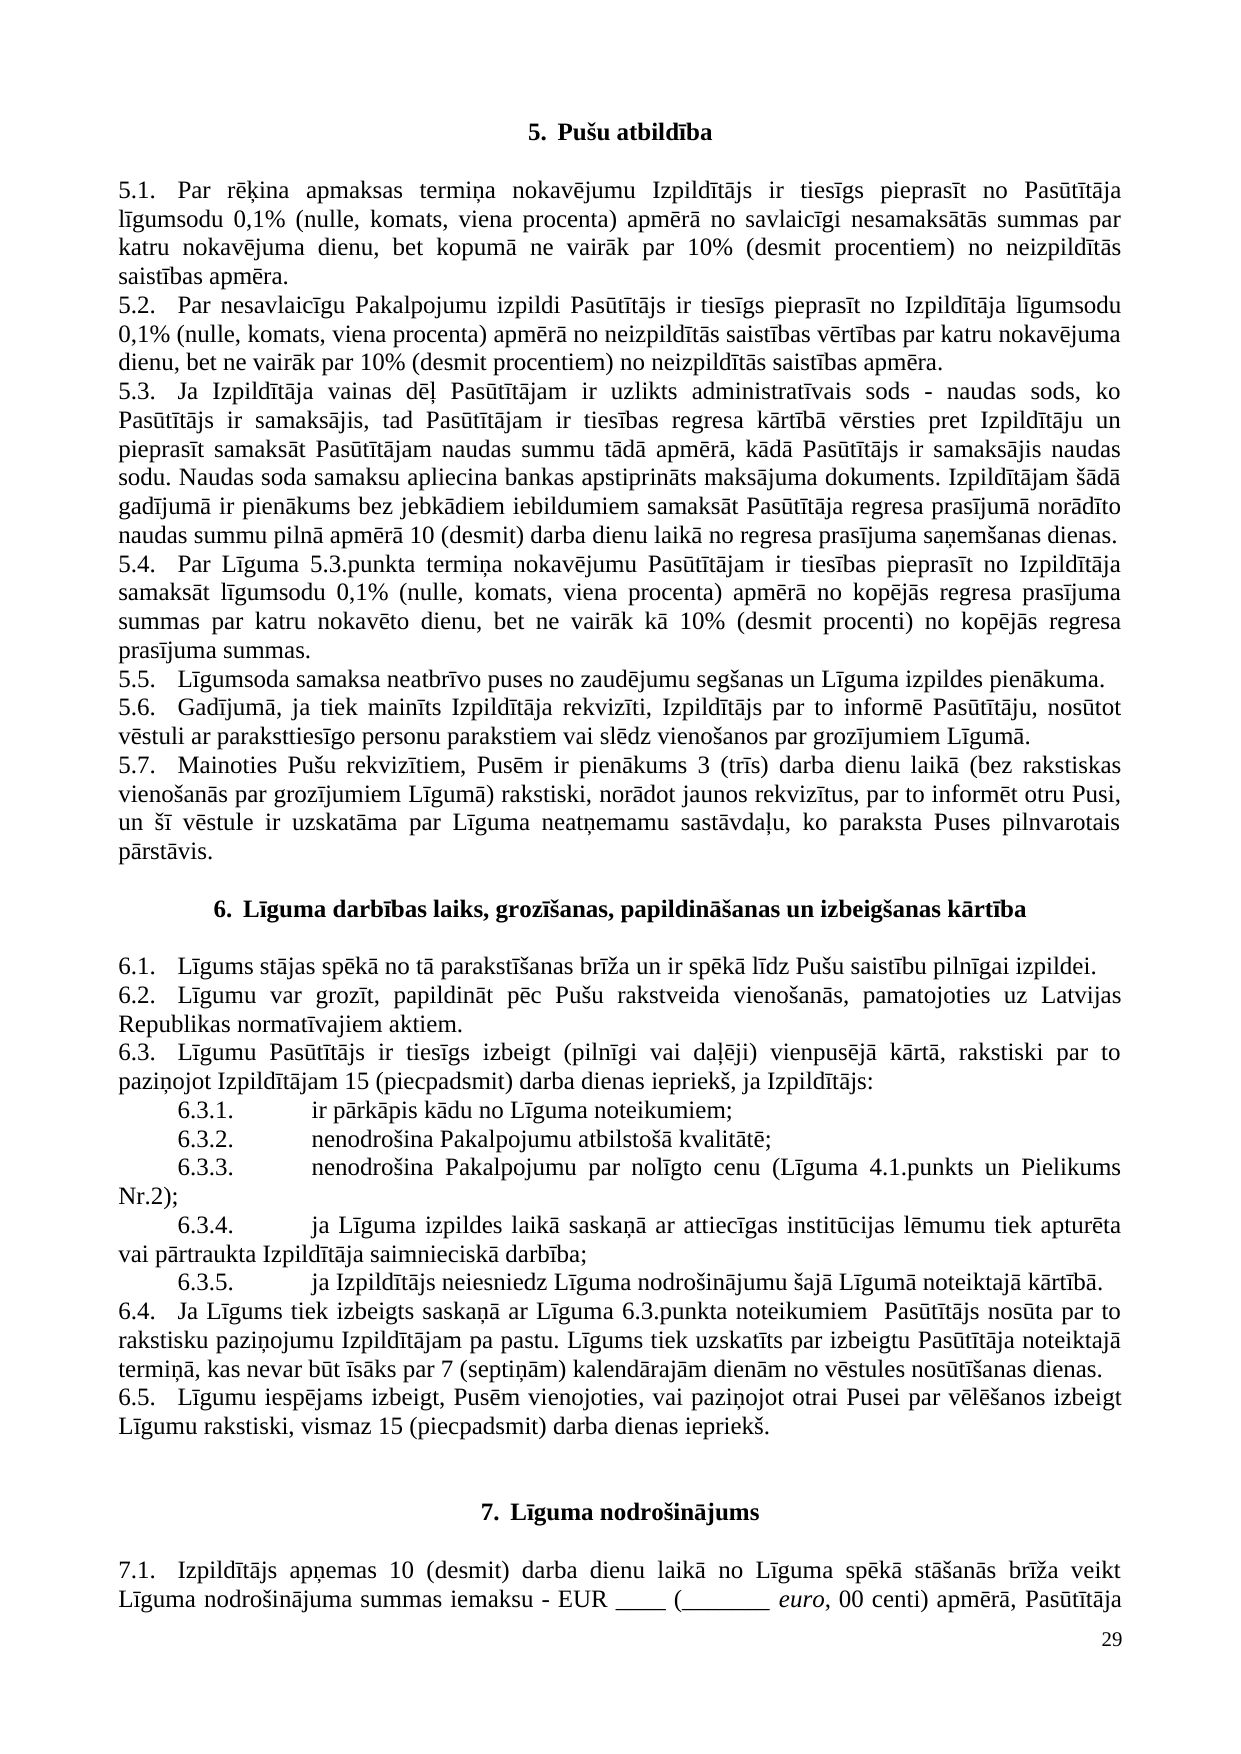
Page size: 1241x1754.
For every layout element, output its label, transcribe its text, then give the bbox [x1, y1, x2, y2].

list ir pārkāpis kādu no Līguma noteikumiem; [118, 1095, 1122, 1124]
list Līgumu iespējams izbeigt, Pusēm vienojoties, vai paziņojot otrai Pusei par vēlēšanos izbeigt Līgumu rakstiski, vismaz 15 (piecpadsmit) darba dienas iepriekš. [118, 1382, 1122, 1440]
list Par nesavlaicīgu Pakalpojumu izpildi Pasūtītājs ir tiesīgs pieprasīt no Izpildītāja līgumsodu 0,1% (nulle, komats, viena procenta) apmērā no neizpildītās saistības vērtības par katru nokavējuma dienu, bet ne vairāk par 10% (desmit procentiem) no neizpildītās saistības apmēra. [118, 290, 1122, 376]
list Gadījumā, ja tiek mainīts Izpildītāja rekvizīti, Izpildītājs par to informē Pasūtītāju, nosūtot vēstuli ar paraksttiesīgo personu parakstiem vai slēdz vienošanos par grozījumiem Līgumā. [118, 692, 1122, 750]
list Pušu atbildība [118, 117, 1122, 146]
list Līgumu Pasūtītājs ir tiesīgs izbeigt (pilnīgi vai daļēji) vienpusējā kārtā, rakstiski par to paziņojot Izpildītājam 15 (piecpadsmit) darba dienas iepriekš, ja Izpildītājs: [118, 1037, 1122, 1095]
list Ja Līgums tiek izbeigts saskaņā ar Līguma 6.3.punkta noteikumiem Pasūtītājs nosūta par to rakstisku paziņojumu Izpildītājam pa pastu. Līgums tiek uzskatīts par izbeigtu Pasūtītāja noteiktajā termiņā, kas nevar būt īsāks par 7 (septiņām) kalendārajām dienām no vēstules nosūtīšanas dienas. [118, 1296, 1122, 1382]
list Par Līguma 5.3.punkta termiņa nokavējumu Pasūtītājam ir tiesības pieprasīt no Izpildītāja samaksāt līgumsodu 0,1% (nulle, komats, viena procenta) apmērā no kopējās regresa prasījuma summas par katru nokavēto dienu, bet ne vairāk kā 10% (desmit procenti) no kopējās regresa prasījuma summas. [118, 549, 1122, 664]
list Mainoties Pušu rekvizītiem, Pusēm ir pienākums 3 (trīs) darba dienu laikā (bez rakstiskas vienošanās par grozījumiem Līgumā) rakstiski, norādot jaunos rekvizītus, par to informēt otru Pusi, un šī vēstule ir uzskatāma par Līguma neatņemamu sastāvdaļu, ko paraksta Puses pilnvarotais pārstāvis. [118, 750, 1122, 865]
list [118, 1555, 1122, 1612]
list nenodrošina Pakalpojumu par nolīgto cenu (Līguma 4.1.punkts un Pielikums Nr.2); [118, 1152, 1122, 1210]
list Ja Izpildītāja vainas dēļ Pasūtītājam ir uzlikts administratīvais sods - naudas sods, ko Pasūtītājs ir samaksājis, tad Pasūtītājam ir tiesības regresa kārtībā vērsties pret Izpildītāju un pieprasīt samaksāt Pasūtītājam naudas summu tādā apmērā, kādā Pasūtītājs ir samaksājis naudas sodu. Naudas soda samaksu apliecina bankas apstiprināts maksājuma dokuments. Izpildītājam šādā gadījumā ir pienākums bez jebkādiem iebildumiem samaksāt Pasūtītāja regresa prasījumā norādīto naudas summu pilnā apmērā 10 (desmit) darba dienu laikā no regresa prasījuma saņemšanas dienas. [118, 376, 1122, 549]
list Līguma darbības laiks, grozīšanas, papildināšanas un izbeigšanas kārtība [118, 894, 1122, 922]
list nenodrošina Pakalpojumu atbilstošā kvalitātē; [118, 1124, 1122, 1152]
list Par rēķina apmaksas termiņa nokavējumu Izpildītājs ir tiesīgs pieprasīt no Pasūtītāja līgumsodu 0,1% (nulle, komats, viena procenta) apmērā no savlaicīgi nesamaksātās summas par katru nokavējuma dienu, bet kopumā ne vairāk par 10% (desmit procentiem) no neizpildītās saistības apmēra. [118, 175, 1122, 290]
list ja Izpildītājs neiesniedz Līguma nodrošinājumu šajā Līgumā noteiktajā kārtībā. [118, 1267, 1122, 1296]
list ja Līguma izpildes laikā saskaņā ar attiecīgas institūcijas lēmumu tiek apturēta vai pārtraukta Izpildītāja saimnieciskā darbība; [118, 1210, 1122, 1267]
list Līguma nodrošinājums [118, 1497, 1122, 1526]
list Līgumu var grozīt, papildināt pēc Pušu rakstveida vienošanās, pamatojoties uz Latvijas Republikas normatīvajiem aktiem. [118, 980, 1122, 1037]
list Līgumsoda samaksa neatbrīvo puses no zaudējumu segšanas un Līguma izpildes pienākuma. [118, 664, 1122, 692]
list Līgums stājas spēkā no tā parakstīšanas brīža un ir spēkā līdz Pušu saistību pilnīgai izpildei. [118, 951, 1122, 980]
